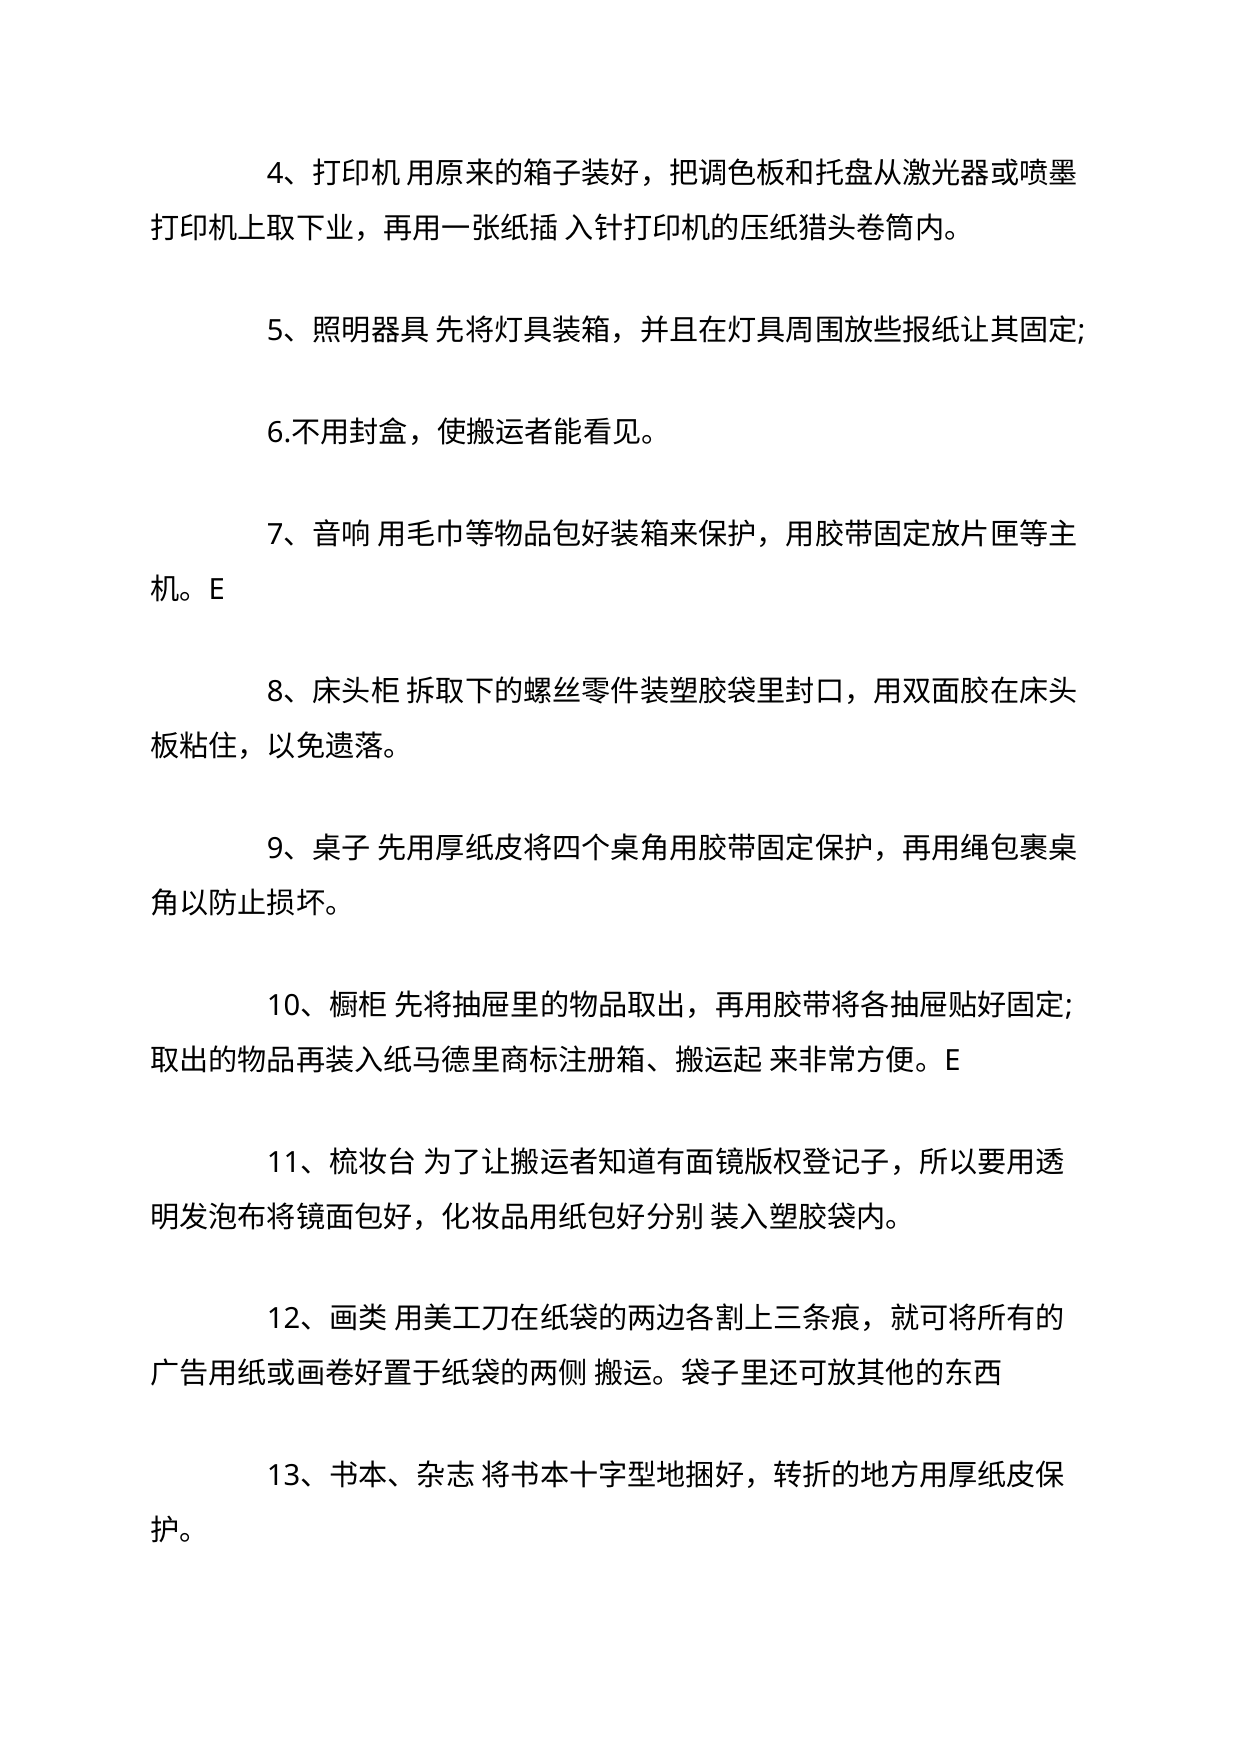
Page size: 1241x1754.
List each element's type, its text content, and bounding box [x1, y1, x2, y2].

text 10、橱柜 先将抽屉里的物品取出，再用胶带将各抽屉贴好固定;取出的物品再装入纸马德里商标注册箱、搬运起 来非常方便。E [150, 981, 1090, 1079]
text 13、书本、杂志 将书本十字型地捆好，转折的地方用厚纸皮保护。 [150, 1452, 1090, 1549]
text 7、音响 用毛巾等物品包好装箱来保护，用胶带固定放片匣等主机。E [150, 511, 1090, 608]
text 9、桌子 先用厚纸皮将四个桌角用胶带固定保护，再用绳包裹桌角以防止损坏。 [150, 824, 1090, 922]
text 5、照明器具 先将灯具装箱，并且在灯具周围放些报纸让其固定; [150, 307, 1090, 349]
text 8、床头柜 拆取下的螺丝零件装塑胶袋里封口，用双面胶在床头板粘住，以免遗落。 [150, 668, 1090, 765]
text 12、画类 用美工刀在纸袋的两边各割上三条痕，就可将所有的广告用纸或画卷好置于纸袋的两侧 搬运。袋子里还可放其他的东西 [150, 1295, 1090, 1392]
text 4、打印机 用原来的箱子装好，把调色板和托盘从激光器或喷墨打印机上取下业，再用一张纸插 入针打印机的压纸猎头卷筒内。 [150, 150, 1090, 247]
text 11、梳妆台 为了让搬运者知道有面镜版权登记子，所以要用透明发泡布将镜面包好，化妆品用纸包好分别 装入塑胶袋内。 [150, 1138, 1090, 1236]
text 6.不用封盒，使搬运者能看见。 [150, 409, 1090, 451]
